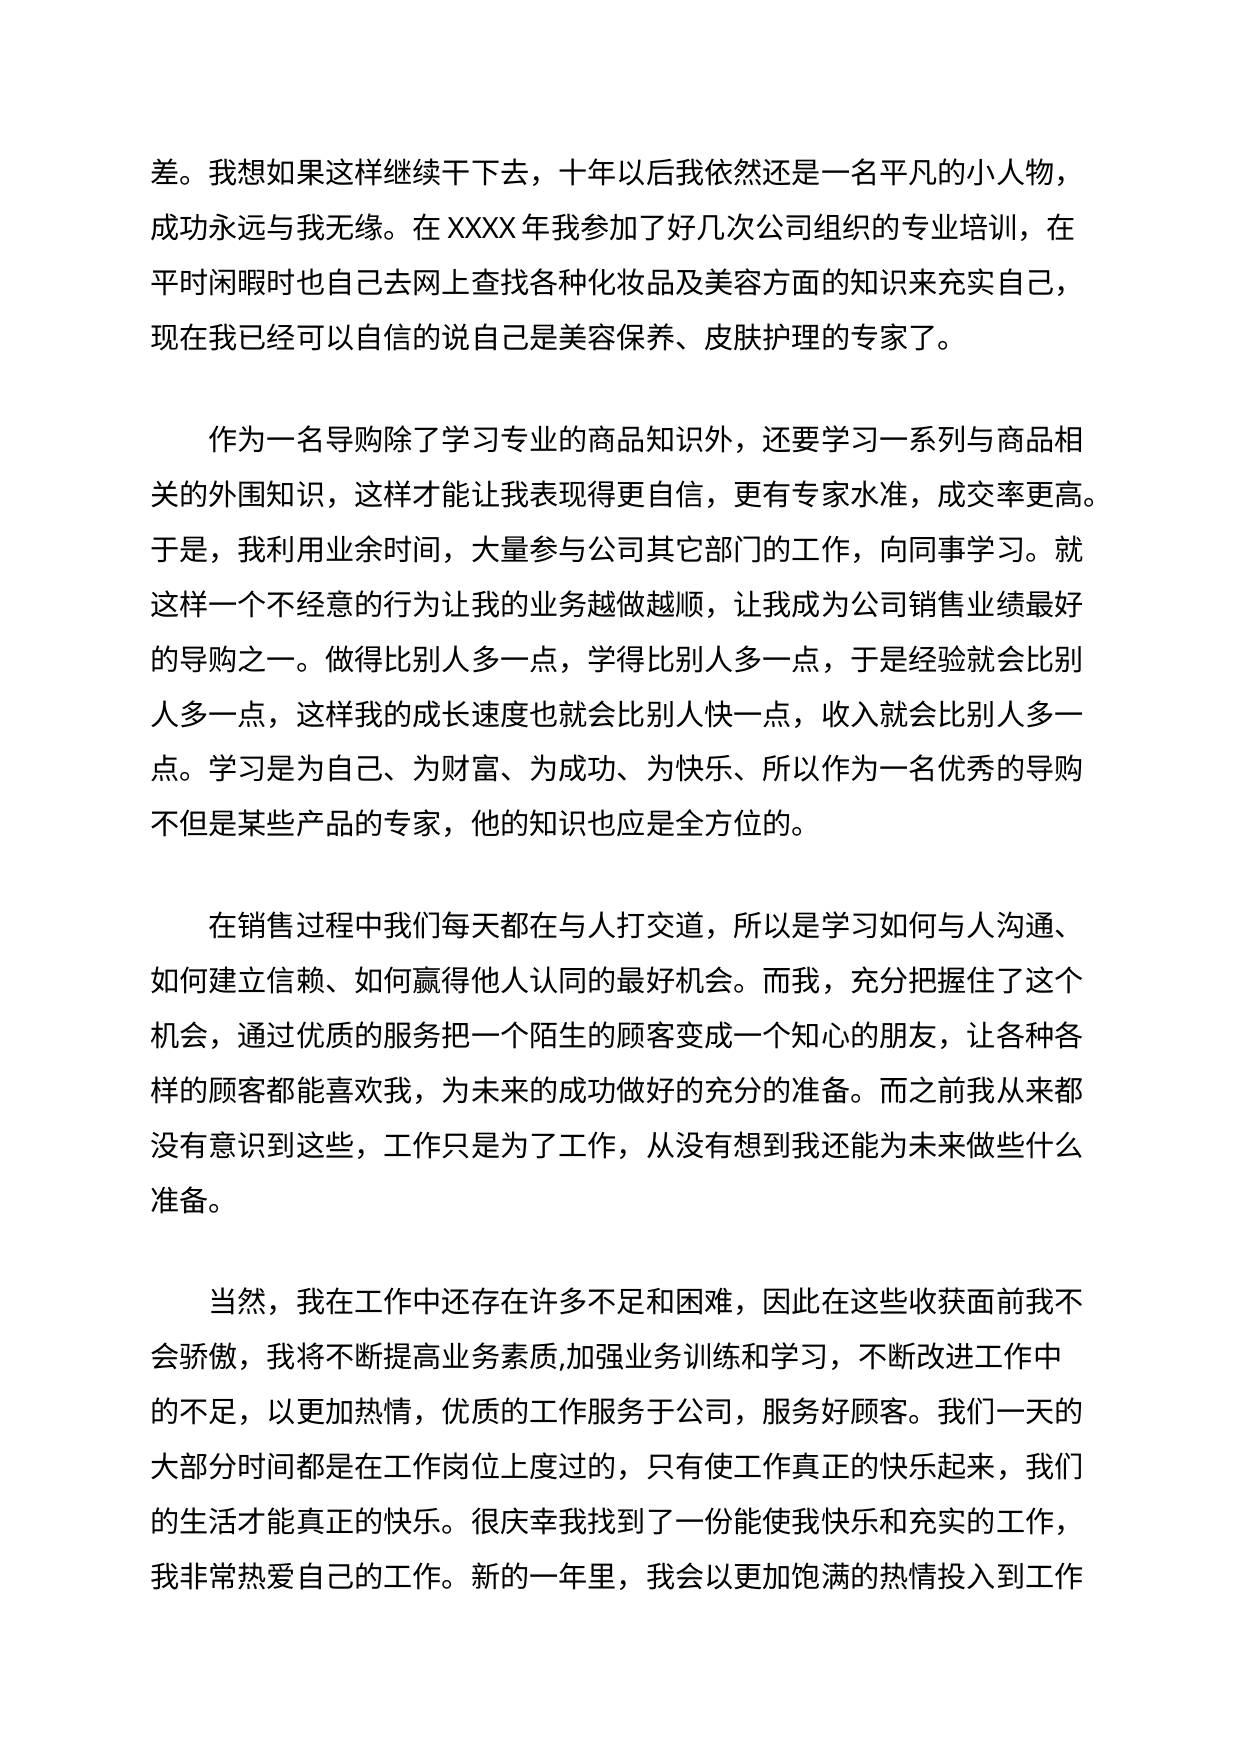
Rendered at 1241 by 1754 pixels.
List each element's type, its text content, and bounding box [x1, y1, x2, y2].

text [150, 150, 1090, 357]
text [150, 1279, 1090, 1596]
text 在销售过程中我们每天都在与人打交道，所以是学习如何与人沟通、如何建立信赖、如何赢得他人认同的最好机会。而我，充分把握住了这个机会，通过优质的服务把一个陌生的顾客变成一个知心的朋友，让各种各样的顾客都能喜欢我，为未来的成功做好的充分的准备。而之前我从来都没有意识到这些，工作只是为了工作，从没有想到我还能为未来做些什么准备。 [150, 903, 1090, 1219]
text 作为一名导购除了学习专业的商品知识外，还要学习一系列与商品相关的外围知识，这样才能让我表现得更自信，更有专家水准，成交率更高。于是，我利用业余时间，大量参与公司其它部门的工作，向同事学习。就这样一个不经意的行为让我的业务越做越顺，让我成为公司销售业绩最好的导购之一。做得比别人多一点，学得比别人多一点，于是经验就会比别人多一点，这样我的成长速度也就会比别人快一点，收入就会比别人多一点。学习是为自己、为财富、为成功、为快乐、所以作为一名优秀的导购不但是某些产品的专家，他的知识也应是全方位的。 [150, 417, 1090, 843]
